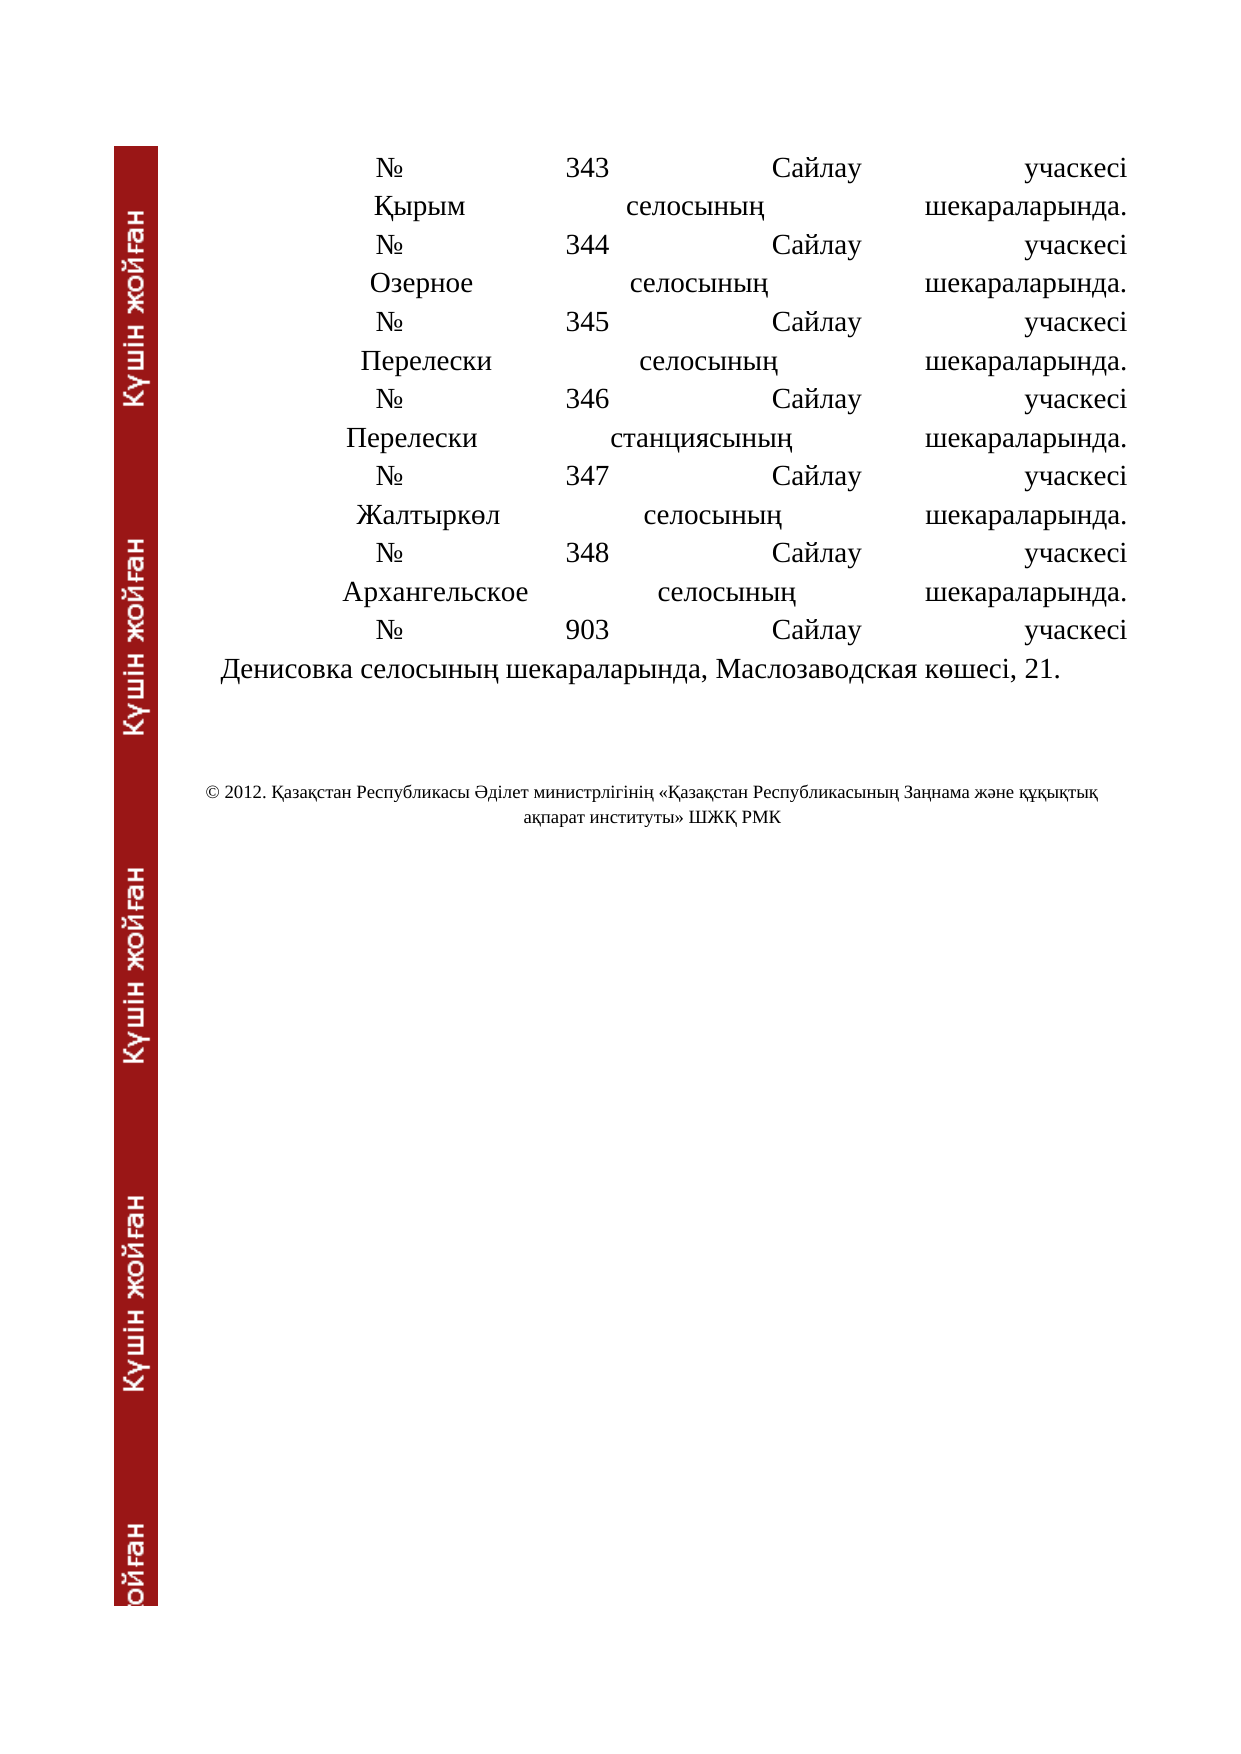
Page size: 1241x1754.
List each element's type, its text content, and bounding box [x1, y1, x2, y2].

picture [114, 684, 158, 781]
picture [114, 146, 158, 150]
picture [114, 828, 158, 1606]
text © 2012. Қазақстан Республикасы Әділет министрлігінің «Қазақстан Республикасының Заңнама және құқықтық ақпарат институты» ШЖҚ РМК [112, 781, 1128, 828]
